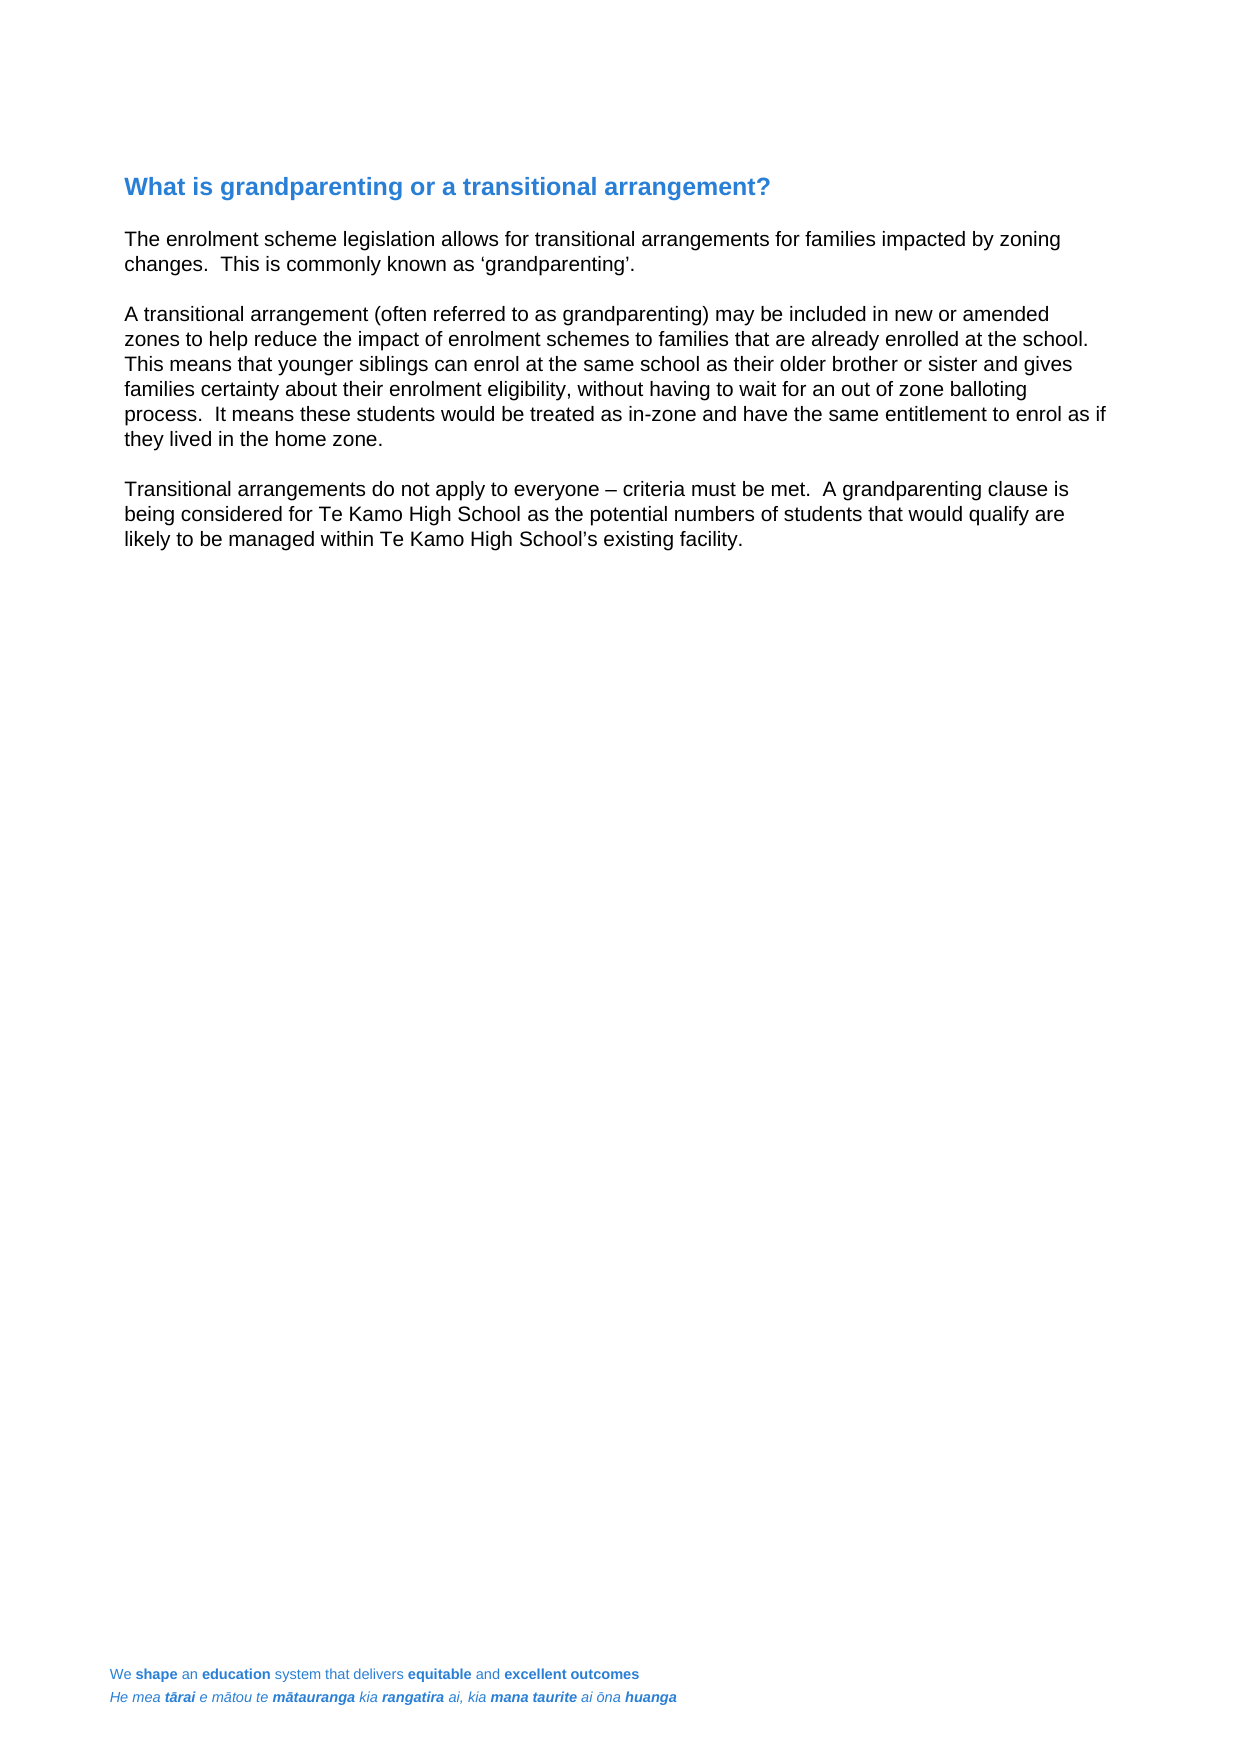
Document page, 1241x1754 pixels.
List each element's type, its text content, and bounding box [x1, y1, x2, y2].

text Transitional arrangements do not apply to everyone – criteria must be met. A grandparenting clause is being considered for Te Kamo High School as the potential numbers of students that would qualify are likely to be managed within Te Kamo High School’s existing facility. [124, 475, 1107, 550]
text A transitional arrangement (often referred to as grandparenting) may be included in new or amended zones to help reduce the impact of enrolment schemes to families that are already enrolled at the school. This means that younger siblings can enrol at the same school as their older brother or sister and gives families certainty about their enrolment eligibility, without having to wait for an out of zone balloting process. It means these students would be treated as in-zone and have the same entitlement to enrol as if they lived in the home zone. [124, 300, 1107, 450]
text The enrolment scheme legislation allows for transitional arrangements for families impacted by zoning changes. This is commonly known as ‘grandparenting’. [124, 225, 1107, 275]
text What is grandparenting or a transitional arrangement? [124, 172, 1107, 200]
